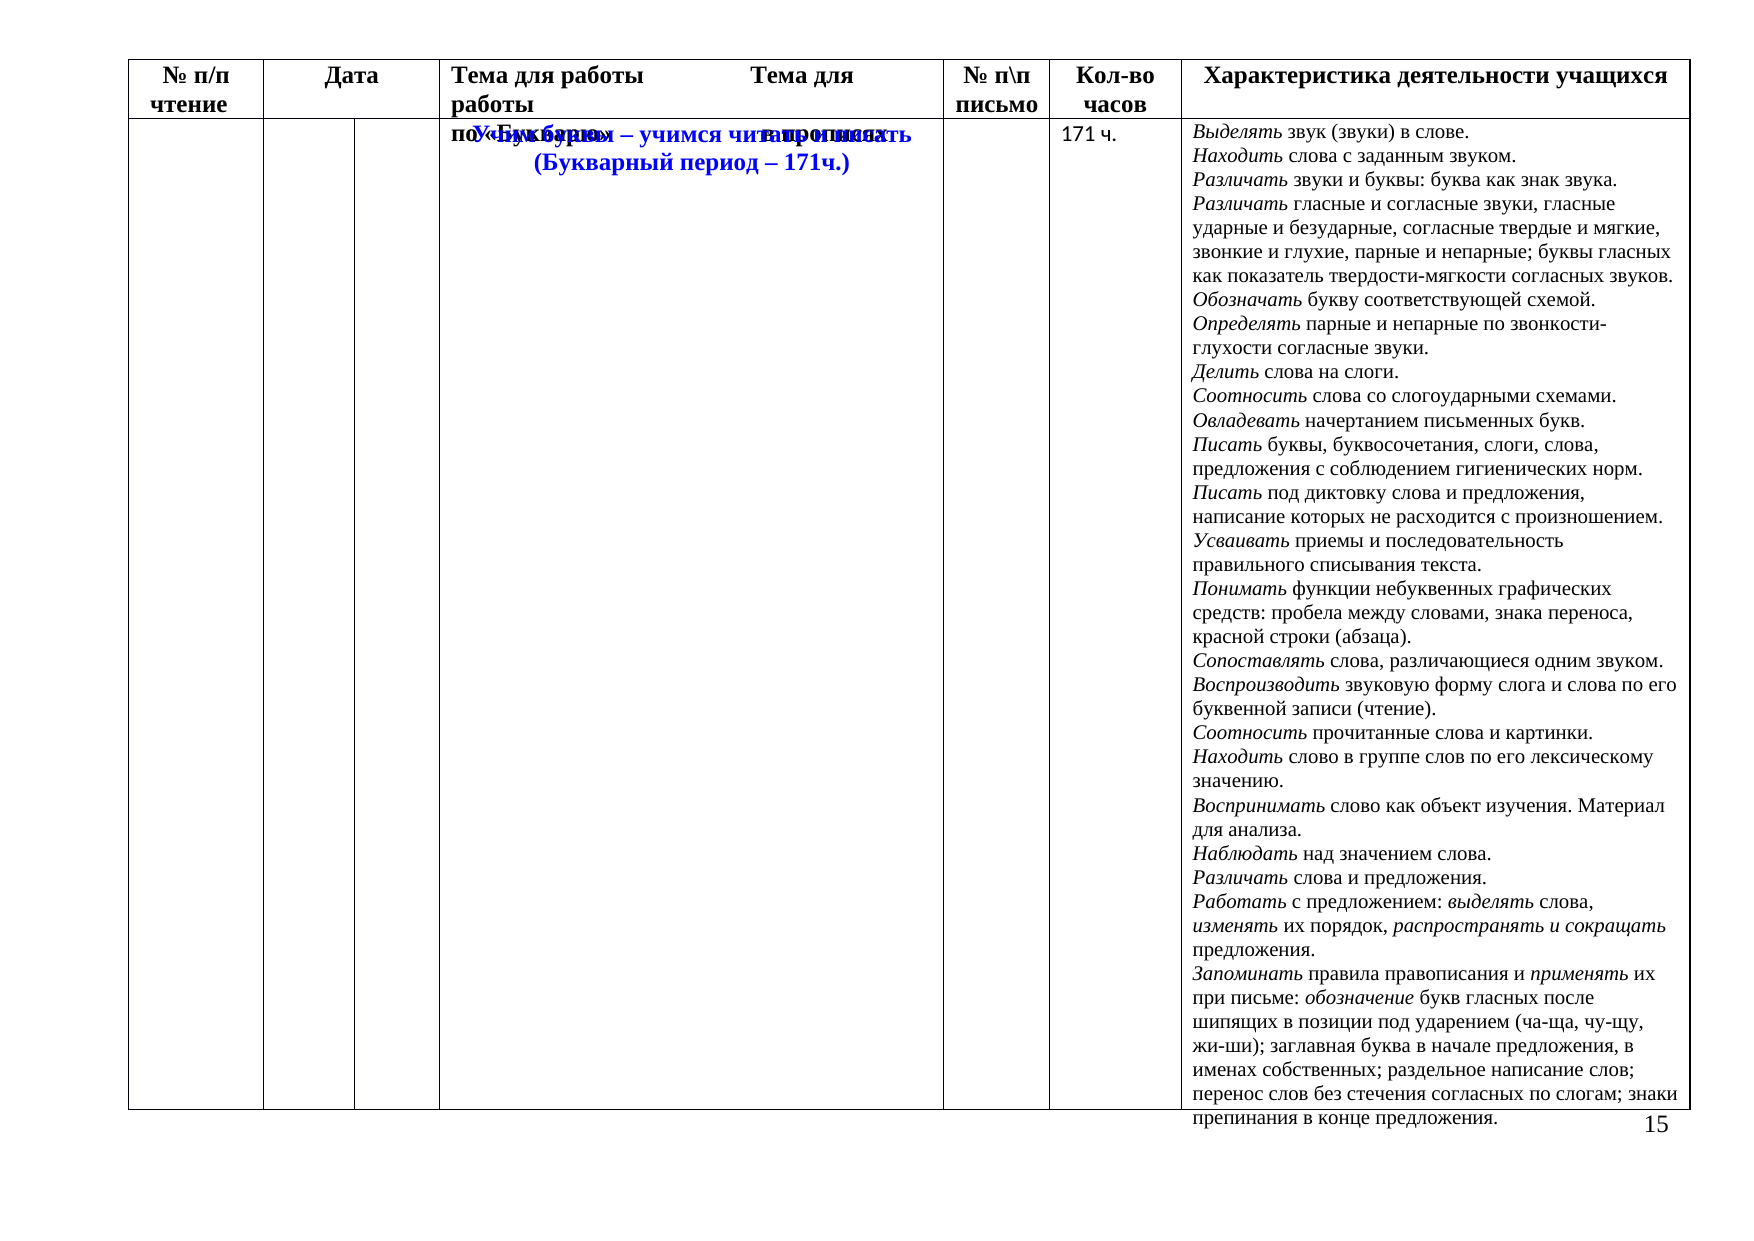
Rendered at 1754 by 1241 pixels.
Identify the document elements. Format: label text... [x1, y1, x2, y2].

table_cell [355, 119, 439, 1109]
table_header № п/п чтение [129, 60, 263, 118]
table_header Тема для работы Тема для работы по «Букварю» в прописях [440, 60, 943, 118]
table_header № п\п письмо [944, 60, 1049, 118]
table_cell Учим буквы – учимся читать и писать (Букварный период – 171ч.) [440, 119, 943, 1109]
table_cell [129, 119, 263, 1109]
table_cell [264, 119, 354, 1109]
table_cell 171 ч. [1050, 119, 1181, 1109]
table_header Характеристика деятельности учащихся [1182, 60, 1689, 118]
table_header Дата [264, 60, 439, 118]
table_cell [1182, 119, 1689, 1109]
table_header Кол-во часов [1050, 60, 1181, 118]
table_cell [944, 119, 1049, 1109]
